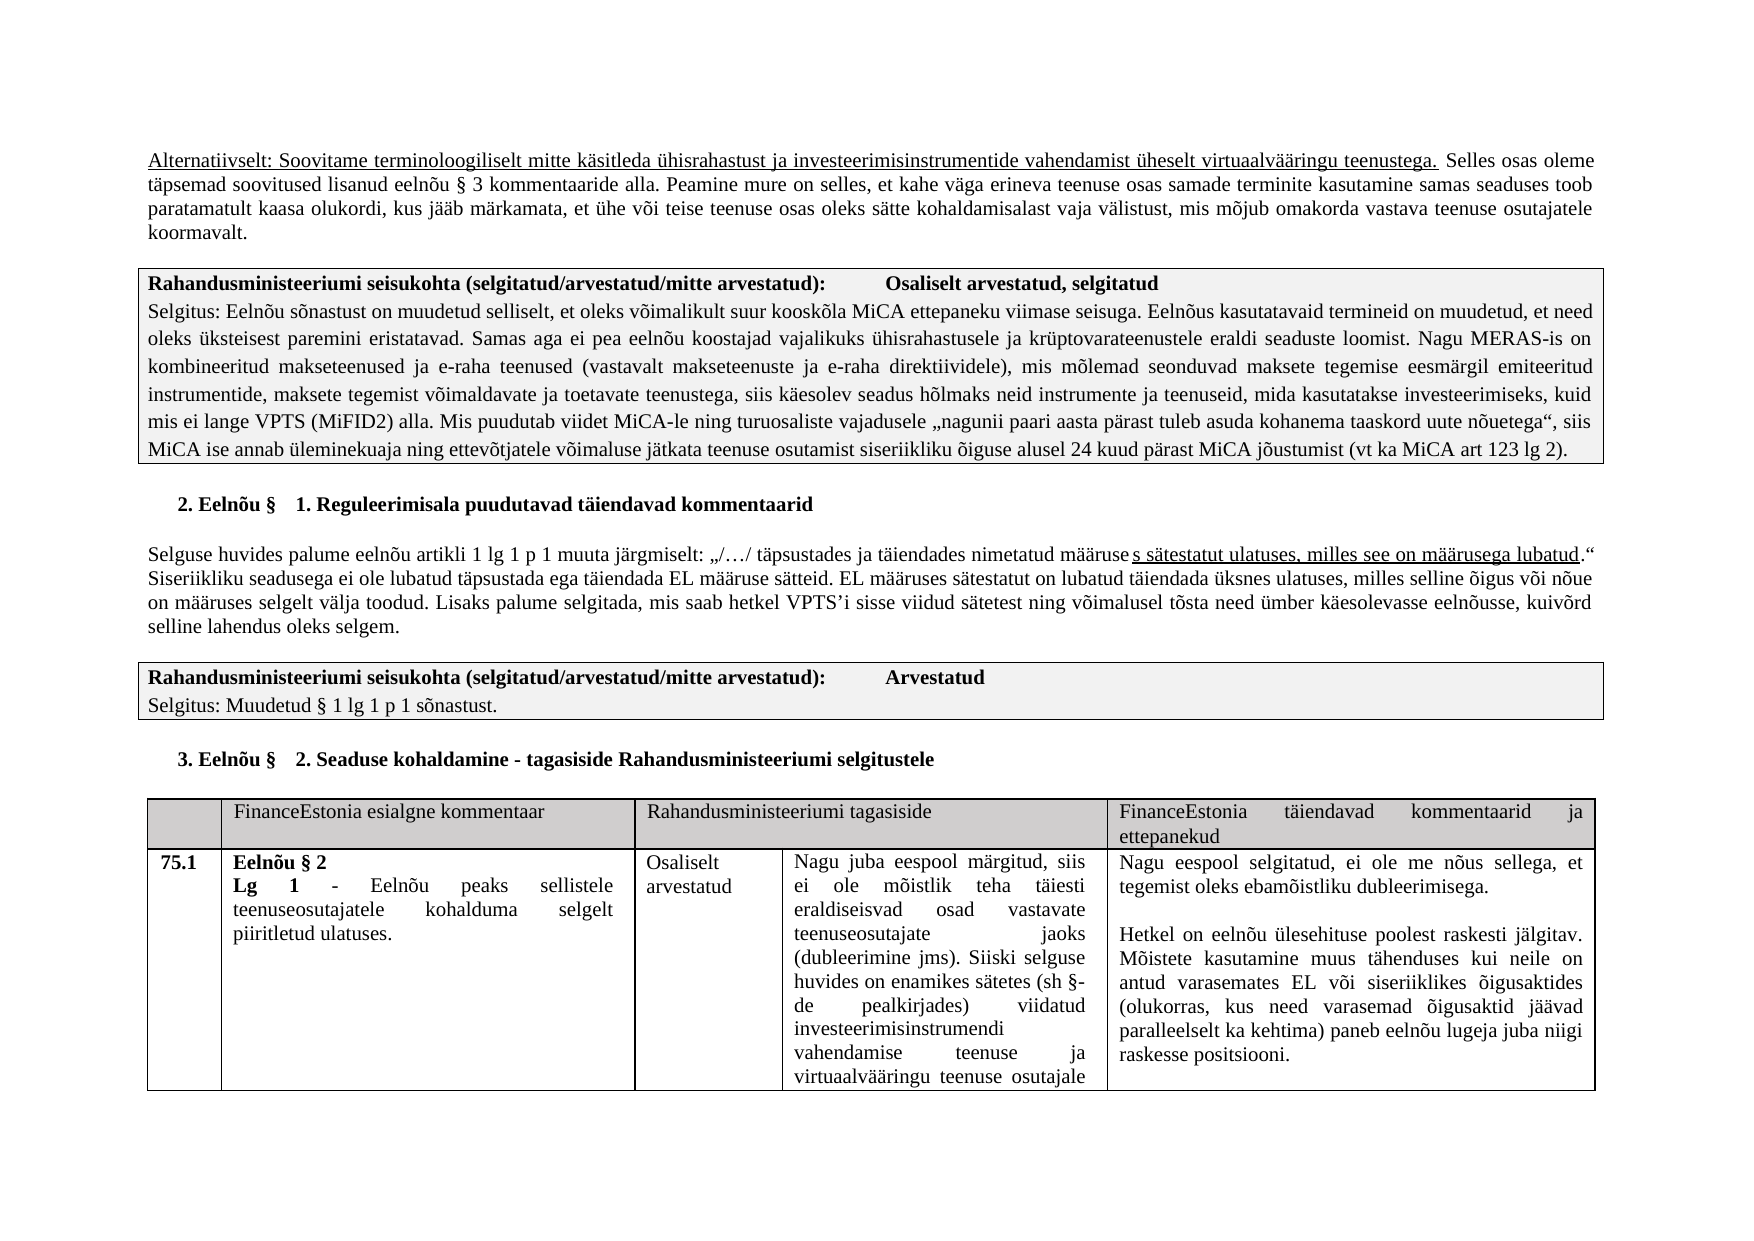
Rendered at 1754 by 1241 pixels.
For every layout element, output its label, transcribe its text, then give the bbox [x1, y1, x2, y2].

table_header Rahandusministeeriumi tagasiside [636, 800, 1107, 848]
table_cell 75.1 [148, 850, 221, 1090]
list 2. Seaduse kohaldamine - tagasiside Rahandusministeeriumi selgitustele [177, 747, 1595, 771]
text Rahandusministeeriumi seisukohta (selgitatud/arvestatud/mitte arvestatud): Arvestatud [139, 663, 1603, 689]
table_cell Osaliselt arvestatud [636, 850, 782, 1090]
table_header FinanceEstonia täiendavad kommentaarid ja ettepanekud [1108, 800, 1594, 848]
table_header [148, 800, 221, 848]
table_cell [783, 850, 1107, 1090]
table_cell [222, 850, 634, 1090]
list 1. Reguleerimisala puudutavad täiendavad kommentaarid [177, 492, 1595, 516]
text Alternatiivselt: Soovitame terminoloogiliselt mitte käsitleda ühisrahastust ja investeerimisinstrumentide vahendamist üheselt virtuaalvääringu teenustega. Selles osas oleme täpsemad soovitused lisanud eelnõu § 3 kommentaaride alla. Peamine mure on selles, et kahe väga erineva teenuse osas samade terminite kasutamine samas seaduses toob paratamatult kaasa olukordi, kus jääb märkamata, et ühe või teise teenuse osas oleks sätte kohaldamisalast vaja välistust, mis mõjub omakorda vastava teenuse osutajatele koormavalt. [148, 148, 1595, 244]
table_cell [1108, 850, 1594, 1090]
text Selguse huvides palume eelnõu artikli 1 lg 1 p 1 muuta järgmiselt: „/…/ täpsustades ja täiendades nimetatud määruses sätestatut ulatuses, milles see on määrusega lubatud.“ Siseriikliku seadusega ei ole lubatud täpsustada ega täiendada EL määruse sätteid. EL määruses sätestatut on lubatud täiendada üksnes ulatuses, milles selline õigus või nõue on määruses selgelt välja toodud. Lisaks palume selgitada, mis saab hetkel VPTS’i sisse viidud sätetest ning võimalusel tõsta need ümber käesolevasse eelnõusse, kuivõrd selline lahendus oleks selgem. [148, 542, 1595, 638]
text Selgitus: Eelnõu sõnastust on muudetud selliselt, et oleks võimalikult suur kooskõla MiCA ettepaneku viimase seisuga. Eelnõus kasutatavaid termineid on muudetud, et need oleks üksteisest paremini eristatavad. Samas aga ei pea eelnõu koostajad vajalikuks ühisrahastusele ja krüptovarateenustele eraldi seaduste loomist. Nagu MERAS-is on kombineeritud makseteenused ja e-raha teenused (vastavalt makseteenuste ja e-raha direktiividele), mis mõlemad seonduvad maksete tegemise eesmärgil emiteeritud instrumentide, maksete tegemist võimaldavate ja toetavate teenustega, siis käesolev seadus hõlmaks neid instrumente ja teenuseid, mida kasutatakse investeerimiseks, kuid mis ei lange VPTS (MiFID2) alla. Mis puudutab viidet MiCA-le ning turuosaliste vajadusele „nagunii paari aasta pärast tuleb asuda kohanema taaskord uute nõuetega“, siis MiCA ise annab üleminekuaja ning ettevõtjatele võimaluse jätkata teenuse osutamist siseriikliku õiguse alusel 24 kuud pärast MiCA jõustumist (vt ka MiCA art 123 lg 2). [139, 296, 1603, 463]
text Rahandusministeeriumi seisukohta (selgitatud/arvestatud/mitte arvestatud): Osaliselt arvestatud, selgitatud [139, 269, 1603, 295]
table_header FinanceEstonia esialgne kommentaar [222, 800, 634, 848]
text Selgitus: Muudetud § 1 lg 1 p 1 sõnastust. [139, 689, 1603, 719]
